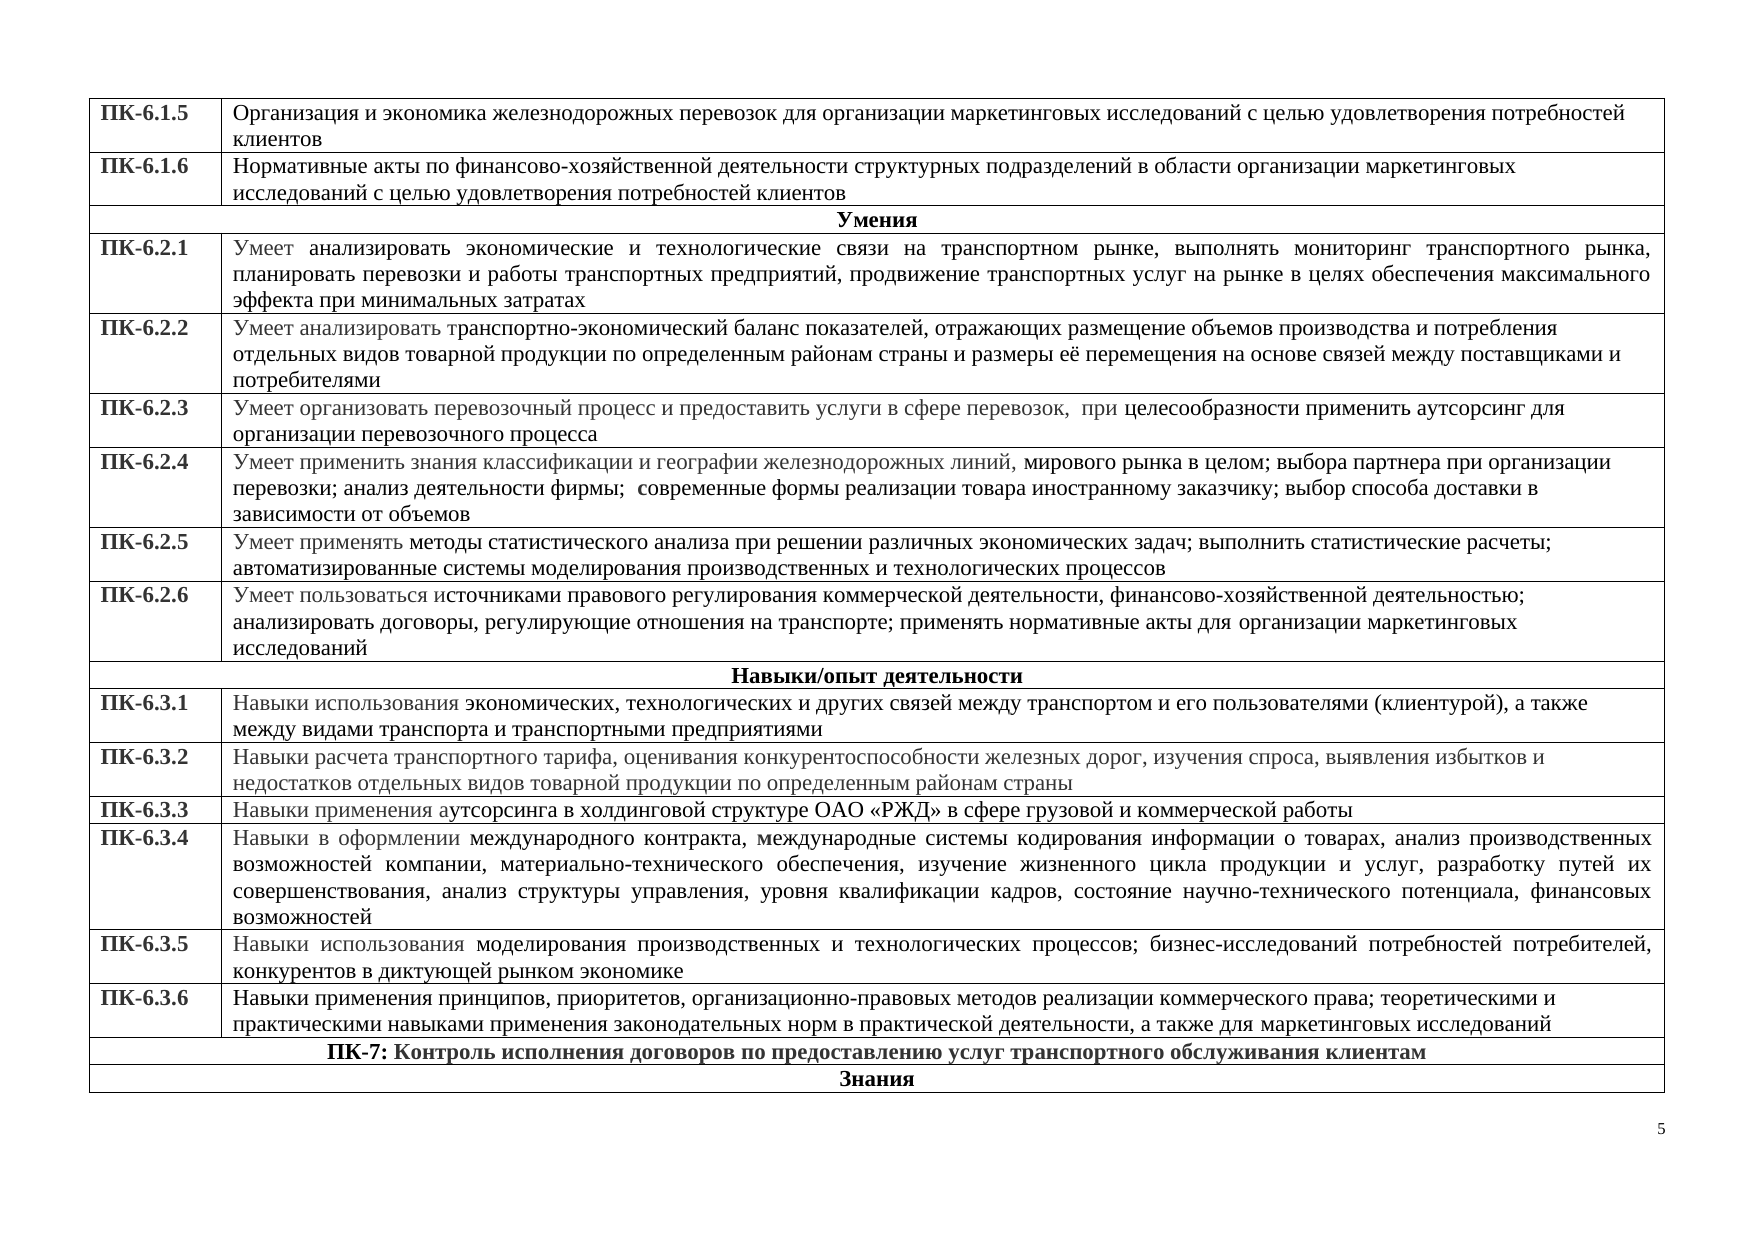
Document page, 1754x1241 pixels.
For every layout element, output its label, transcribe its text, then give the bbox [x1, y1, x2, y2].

table_cell Навыки использования моделирования производственных и технологических процессов; бизнес-исследований потребностей потребителей, конкурентов в диктующей рынком экономике [222, 930, 1664, 983]
table_cell ПК-6.1.5 [90, 99, 221, 152]
table_cell Умеет анализировать экономические и технологические связи на транспортном рынке, выполнять мониторинг транспортного рынка, планировать перевозки и работы транспортных предприятий, продвижение транспортных услуг на рынке в целях обеспечения максимального эффекта при минимальных затратах [222, 234, 1664, 313]
table_cell ПК-6.3.6 [90, 984, 221, 1037]
table_cell ПК-6.3.5 [90, 930, 221, 983]
table_cell ПК-6.2.4 [90, 448, 221, 527]
table_cell ПК-6.2.1 [90, 234, 221, 313]
table_cell ПК-6.3.2 [90, 743, 221, 796]
table_cell Нормативные акты по финансово-хозяйственной деятельности структурных подразделений в области организации маркетинговых исследований с целью удовлетворения потребностей клиентов [222, 153, 1664, 205]
table_cell Навыки расчета транспортного тарифа, оценивания конкурентоспособности железных дорог, изучения спроса, выявления избытков и недостатков отдельных видов товарной продукции по определенным районам страны [222, 743, 1664, 796]
table_cell Навыки применения принципов, приоритетов, организационно-правовых методов реализации коммерческого права; теоретическими и практическими навыками применения законодательных норм в практической деятельности, а также для маркетинговых исследований [222, 984, 1664, 1037]
table_cell ПК-7: Контроль исполнения договоров по предоставлению услуг транспортного обслуживания клиентам [90, 1038, 1664, 1064]
table_cell Навыки использования экономических, технологических и других связей между транспортом и его пользователями (клиентурой), а также между видами транспорта и транспортными предприятиями [222, 689, 1664, 742]
table_cell ПК-6.1.6 [90, 153, 221, 205]
table_cell ПК-6.3.4 [90, 824, 221, 929]
table_cell Навыки применения аутсорсинга в холдинговой структуре ОАО «РЖД» в сфере грузовой и коммерческой работы [222, 797, 1664, 823]
table_cell Навыки/опыт деятельности [90, 662, 1664, 688]
table_cell Умеет пользоваться источниками правового регулирования коммерческой деятельности, финансово-хозяйственной деятельностью; анализировать договоры, регулирующие отношения на транспорте; применять нормативные акты для организации маркетинговых исследований [222, 582, 1664, 661]
table_cell Умения [90, 206, 1664, 233]
table_cell Умеет организовать перевозочный процесс и предоставить услуги в сфере перевозок, при целесообразности применить аутсорсинг для организации перевозочного процесса [222, 394, 1664, 447]
table_cell Умеет применять методы статистического анализа при решении различных экономических задач; выполнить статистические расчеты; автоматизированные системы моделирования производственных и технологических процессов [222, 528, 1664, 581]
table_cell ПК-6.2.2 [90, 314, 221, 393]
table_cell ПК-6.2.3 [90, 394, 221, 447]
table_cell Навыки в оформлении международного контракта, международные системы кодирования информации о товарах, анализ производственных возможностей компании, материально-технического обеспечения, изучение жизненного цикла продукции и услуг, разработку путей их совершенствования, анализ структуры управления, уровня квалификации кадров, состояние научно-технического потенциала, финансовых возможностей [222, 824, 1664, 929]
table_cell ПК-6.2.5 [90, 528, 221, 581]
table_cell Организация и экономика железнодорожных перевозок для организации маркетинговых исследований с целью удовлетворения потребностей клиентов [222, 99, 1664, 152]
table_cell Знания [90, 1065, 1664, 1092]
table_cell Умеет применить знания классификации и географии железнодорожных линий, мирового рынка в целом; выбора партнера при организации перевозки; анализ деятельности фирмы; современные формы реализации товара иностранному заказчику; выбор способа доставки в зависимости от объемов [222, 448, 1664, 527]
table_cell ПК-6.3.3 [90, 797, 221, 823]
table_cell ПК-6.2.6 [90, 582, 221, 661]
table_cell ПК-6.3.1 [90, 689, 221, 742]
table_cell Умеет анализировать транспортно-экономический баланс показателей, отражающих размещение объемов производства и потребления отдельных видов товарной продукции по определенным районам страны и размеры её перемещения на основе связей между поставщиками и потребителями [222, 314, 1664, 393]
